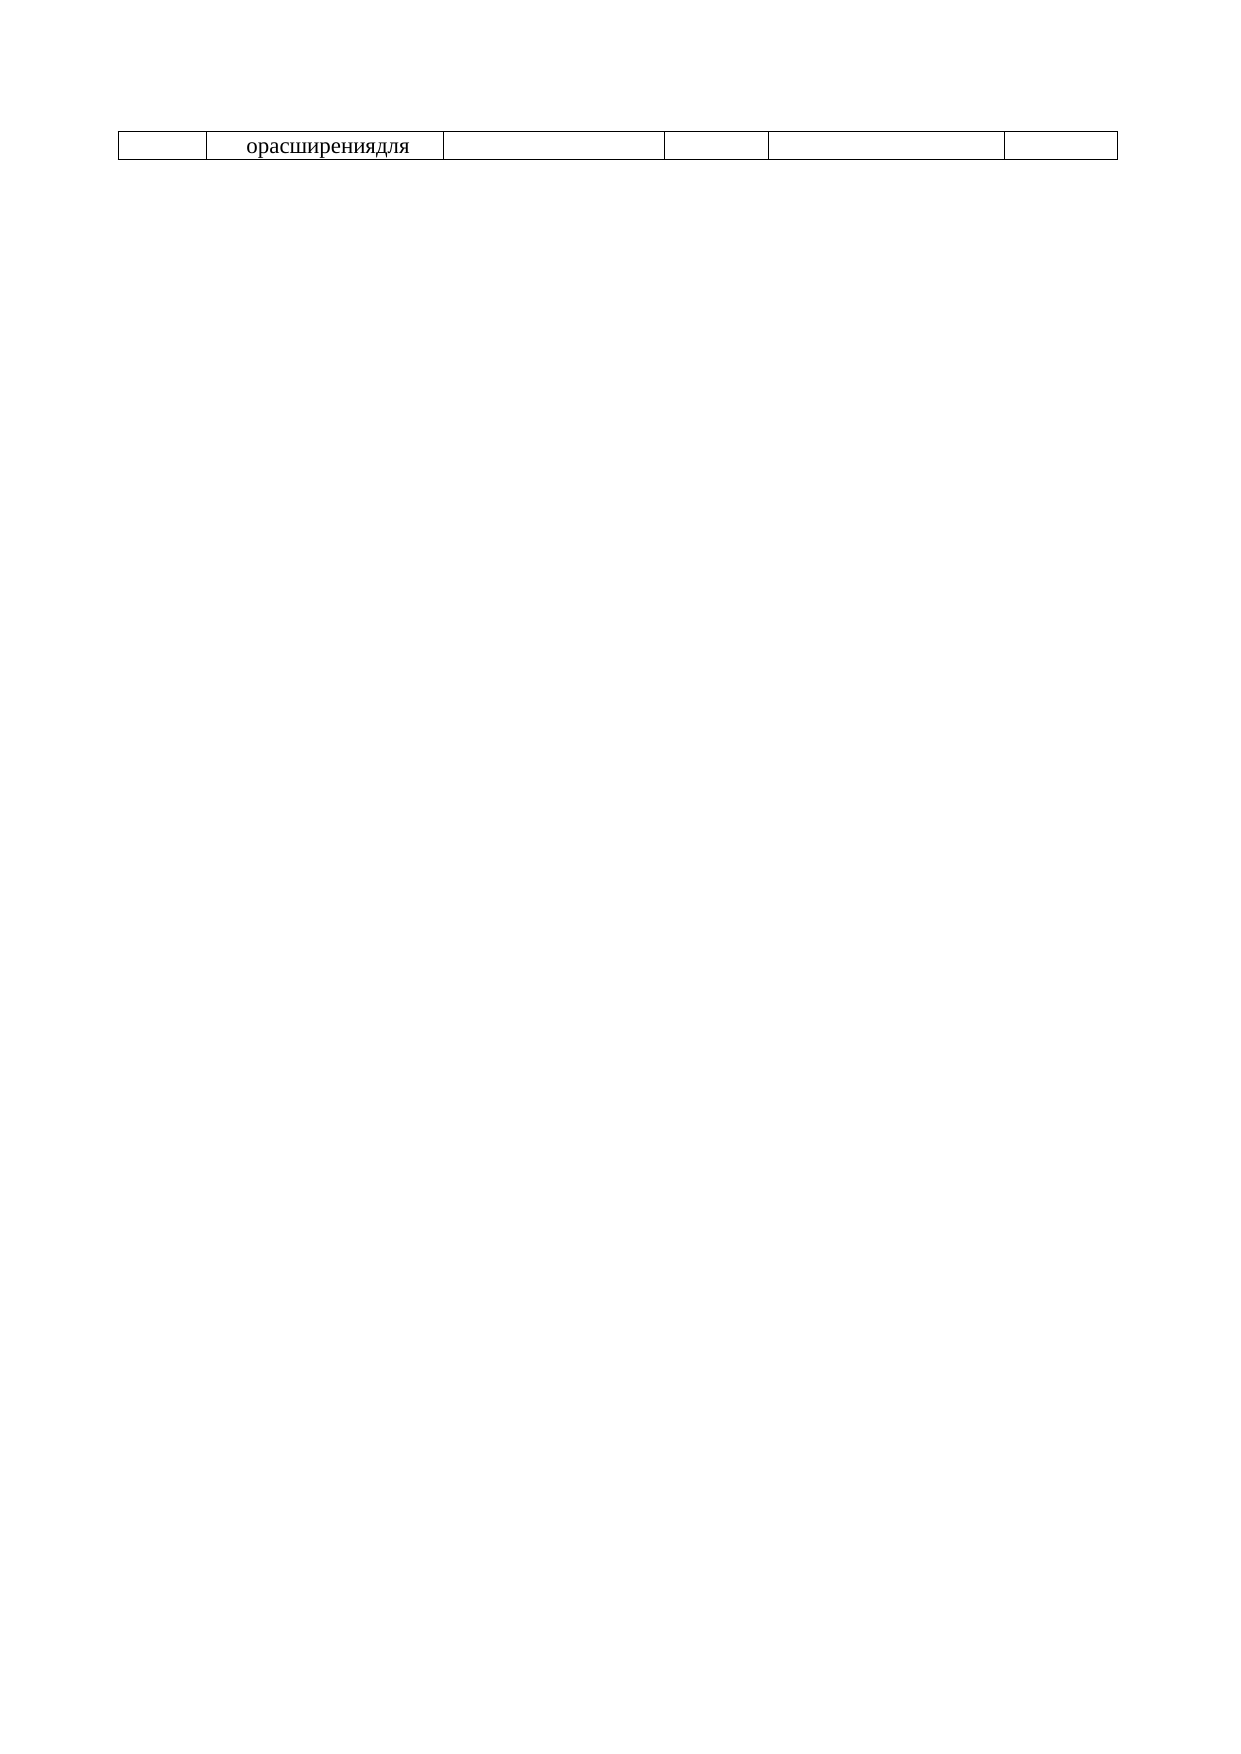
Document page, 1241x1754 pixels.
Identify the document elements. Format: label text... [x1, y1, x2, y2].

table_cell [207, 132, 443, 158]
table_cell [1005, 132, 1117, 158]
table_cell 31 [119, 132, 206, 158]
table_cell 1 [665, 132, 768, 158]
